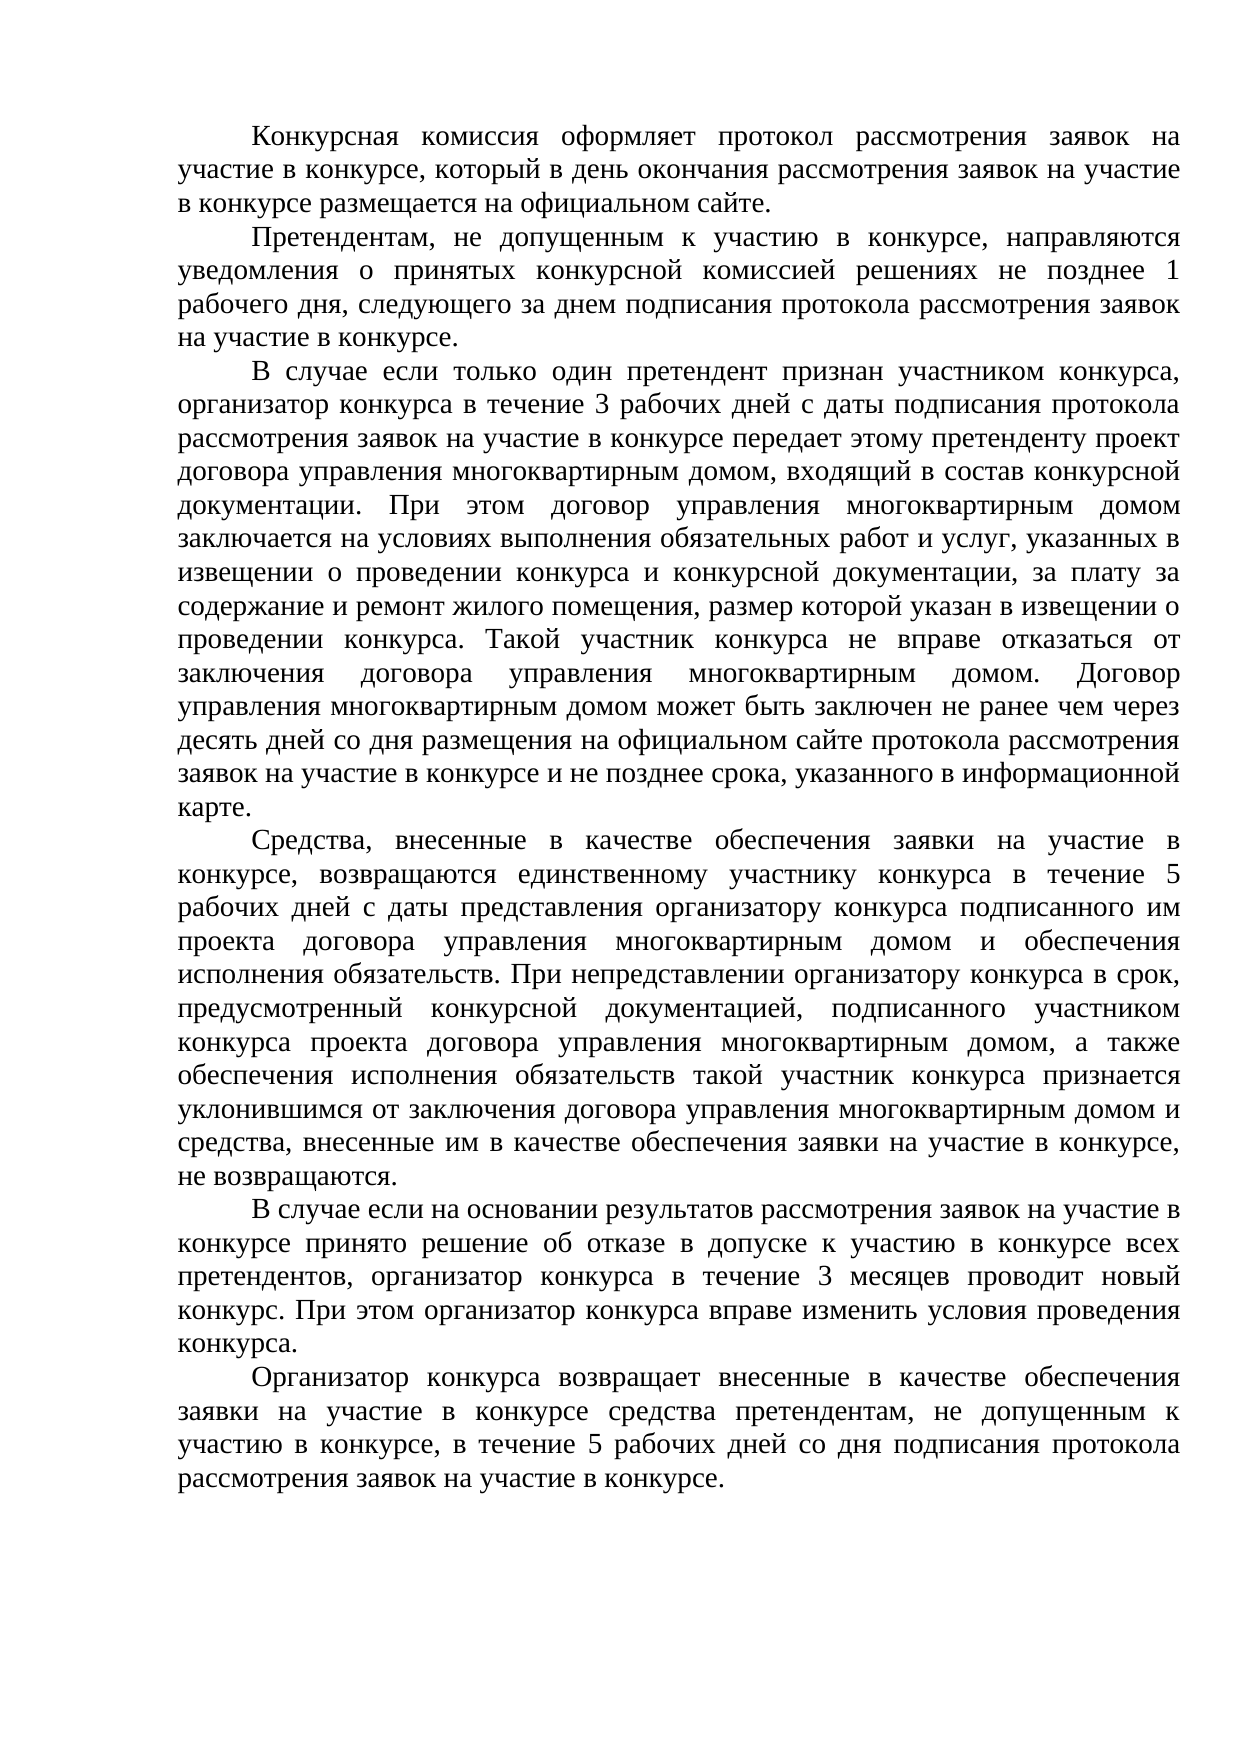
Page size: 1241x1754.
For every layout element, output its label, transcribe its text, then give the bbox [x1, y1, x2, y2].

text В случае если на основании результатов рассмотрения заявок на участие в конкурсе принято решение об отказе в допуске к участию в конкурсе всех претендентов, организатор конкурса в течение 3 месяцев проводит новый конкурс. При этом организатор конкурса вправе изменить условия проведения конкурса. [177, 1191, 1181, 1359]
text Претендентам, не допущенным к участию в конкурсе, направляются уведомления о принятых конкурсной комиссией решениях не позднее 1 рабочего дня, следующего за днем подписания протокола рассмотрения заявок на участие в конкурсе. [177, 219, 1181, 353]
text Организатор конкурса возвращает внесенные в качестве обеспечения заявки на участие в конкурсе средства претендентам, не допущенным к участию в конкурсе, в течение 5 рабочих дней со дня подписания протокола рассмотрения заявок на участие в конкурсе. [177, 1359, 1181, 1493]
text Средства, внесенные в качестве обеспечения заявки на участие в конкурсе, возвращаются единственному участнику конкурса в течение 5 рабочих дней с даты представления организатору конкурса подписанного им проекта договора управления многоквартирным домом и обеспечения исполнения обязательств. При непредставлении организатору конкурса в срок, предусмотренный конкурсной документацией, подписанного участником конкурса проекта договора управления многоквартирным домом, а также обеспечения исполнения обязательств такой участник конкурса признается уклонившимся от заключения договора управления многоквартирным домом и средства, внесенные им в качестве обеспечения заявки на участие в конкурсе, не возвращаются. [177, 822, 1181, 1191]
text Конкурсная комиссия оформляет протокол рассмотрения заявок на участие в конкурсе, который в день окончания рассмотрения заявок на участие в конкурсе размещается на официальном сайте. [177, 118, 1181, 219]
text В случае если только один претендент признан участником конкурса, организатор конкурса в течение 3 рабочих дней с даты подписания протокола рассмотрения заявок на участие в конкурсе передает этому претенденту проект договора управления многоквартирным домом, входящий в состав конкурсной документации. При этом договор управления многоквартирным домом заключается на условиях выполнения обязательных работ и услуг, указанных в извещении о проведении конкурса и конкурсной документации, за плату за содержание и ремонт жилого помещения, размер которой указан в извещении о проведении конкурса. Такой участник конкурса не вправе отказаться от заключения договора управления многоквартирным домом. Договор управления многоквартирным домом может быть заключен не ранее чем через десять дней со дня размещения на официальном сайте протокола рассмотрения заявок на участие в конкурсе и не позднее срока, указанного в информационной карте. [177, 353, 1181, 822]
